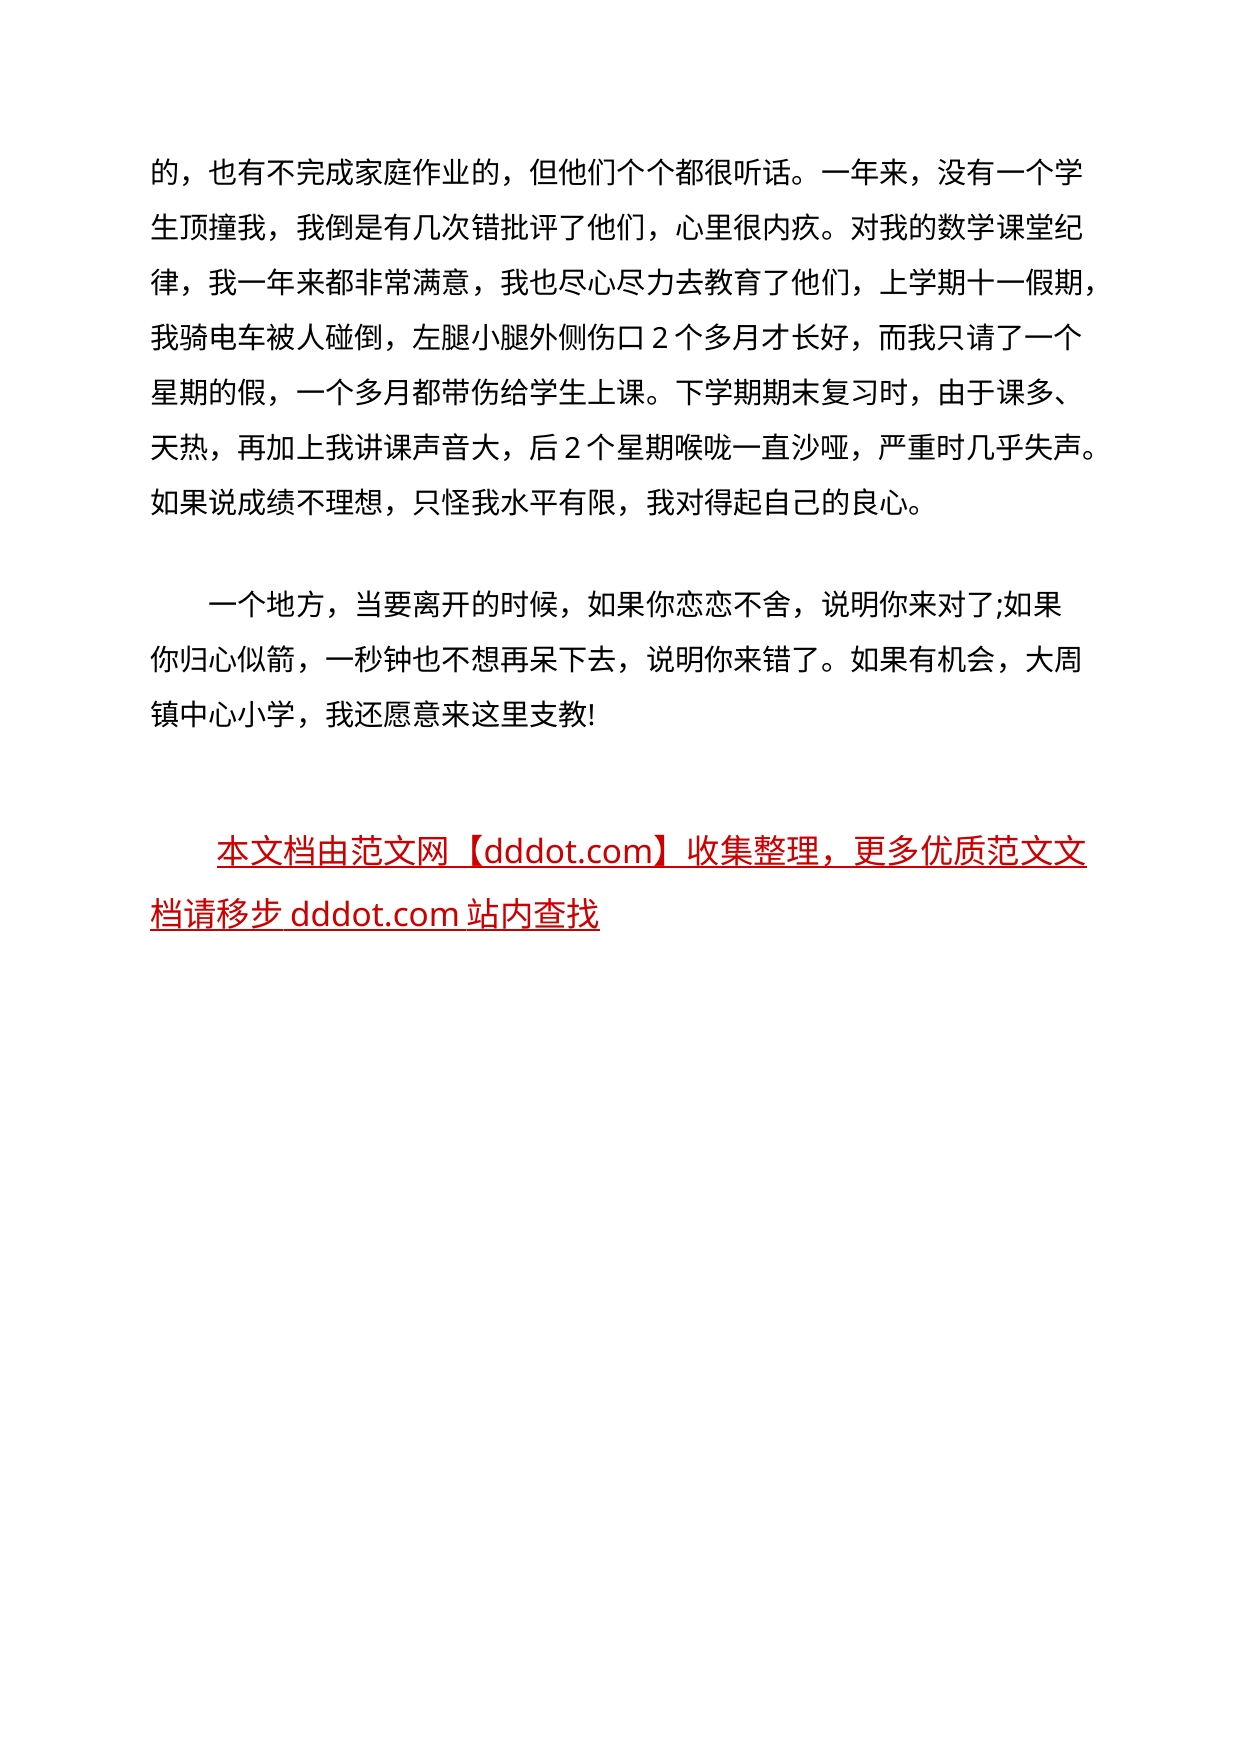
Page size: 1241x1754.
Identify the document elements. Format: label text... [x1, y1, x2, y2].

text 一个地方，当要离开的时候，如果你恋恋不舍，说明你来对了;如果你归心似箭，一秒钟也不想再呆下去，说明你来错了。如果有机会，大周镇中心小学，我还愿意来这里支教! [150, 581, 1090, 734]
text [150, 150, 1090, 522]
text 本文档由范文网【dddot.com】收集整理，更多优质范文文档请移步dddot.com站内查找 [150, 824, 1090, 936]
